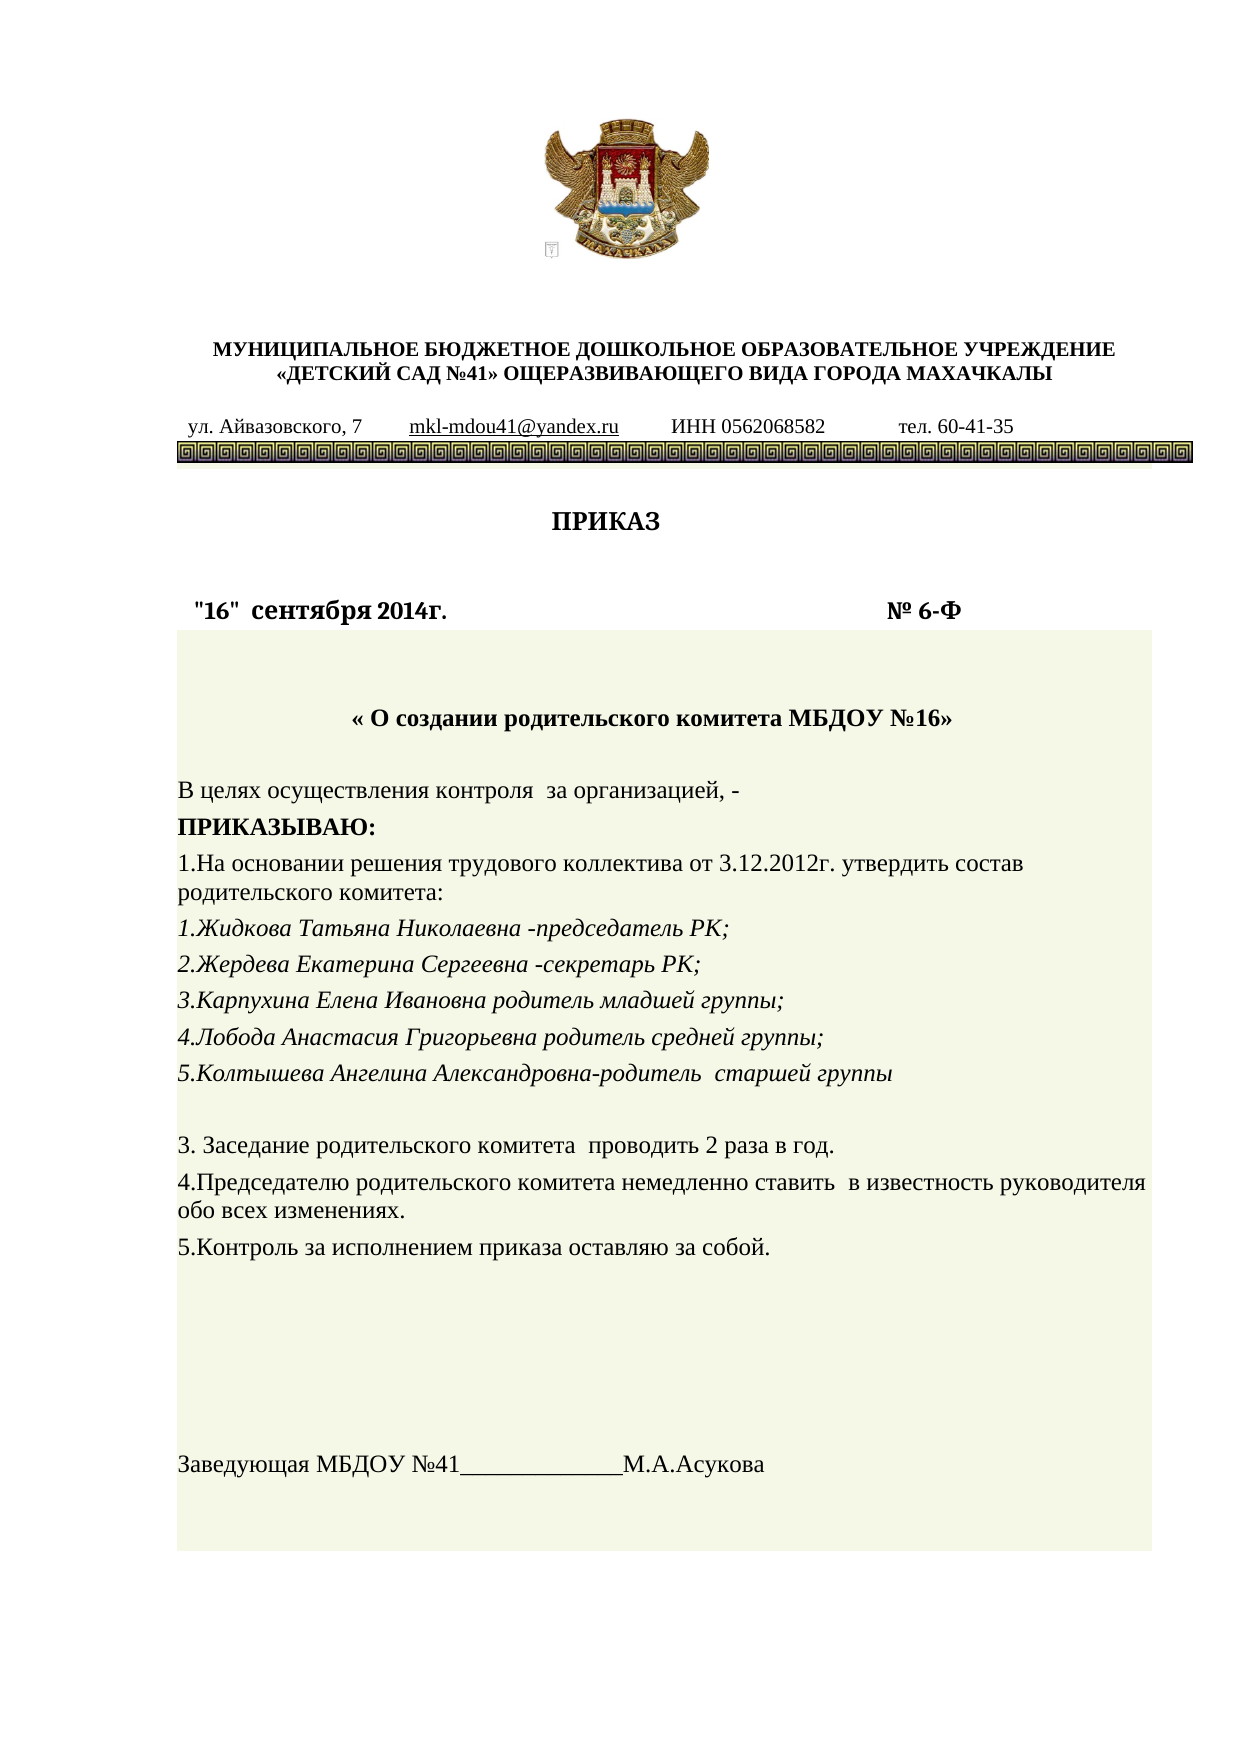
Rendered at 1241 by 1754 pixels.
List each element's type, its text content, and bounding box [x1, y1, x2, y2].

text 4.Лобода Анастасия Григорьевна родитель средней группы; [177, 1022, 1152, 1051]
text 5.Контроль за исполнением приказа оставляю за собой. [177, 1232, 1152, 1261]
text 5.Колтышева Ангелина Александровна-родитель старшей группы [177, 1058, 1152, 1087]
subtitle "16" сентября 2014г. № 6-Ф [177, 597, 1152, 626]
text ПРИКАЗЫВАЮ: [177, 812, 1152, 841]
subtitle ПРИКАЗ [177, 508, 1152, 537]
text 1.Жидкова Татьяна Николаевна -председатель РК; [177, 913, 1152, 942]
text 2.Жердева Екатерина Сергеевна -секретарь РК; [177, 949, 1152, 978]
subtitle МУНИЦИПАЛЬНОЕ БЮДЖЕТНОЕ ДОШКОЛЬНОЕ ОБРАЗОВАТЕЛЬНОЕ УЧРЕЖДЕНИЕ «ДЕТСКИЙ САД №41» ОЩЕРАЗВИВАЮЩЕГО ВИДА города МАХАЧКАЛЫ [177, 336, 1152, 384]
text ул. Айвазовского, 7 mkl-mdou41@yandex.ru ИНН 0562068582 тел. 60-41-35 [177, 414, 1152, 438]
text 1.На основании решения трудового коллектива от 3.12.2012г. утвердить состав родительского комитета: [177, 848, 1152, 906]
text « О создании родительского комитета МБДОУ №16» [177, 703, 1152, 732]
text 3. Заседание родительского комитета проводить 2 раза в год. [177, 1131, 1152, 1159]
picture [177, 441, 1193, 463]
picture [544, 118, 709, 259]
text Заведующая МБДОУ №41_____________М.А.Асукова [177, 1449, 1152, 1478]
text В целях осуществления контроля за организацией, - [177, 776, 1152, 804]
text 3.Карпухина Елена Ивановна родитель младшей группы; [177, 986, 1152, 1014]
text 4.Председателю родительского комитета немедленно ставить в известность руководителя обо всех изменениях. [177, 1167, 1152, 1224]
